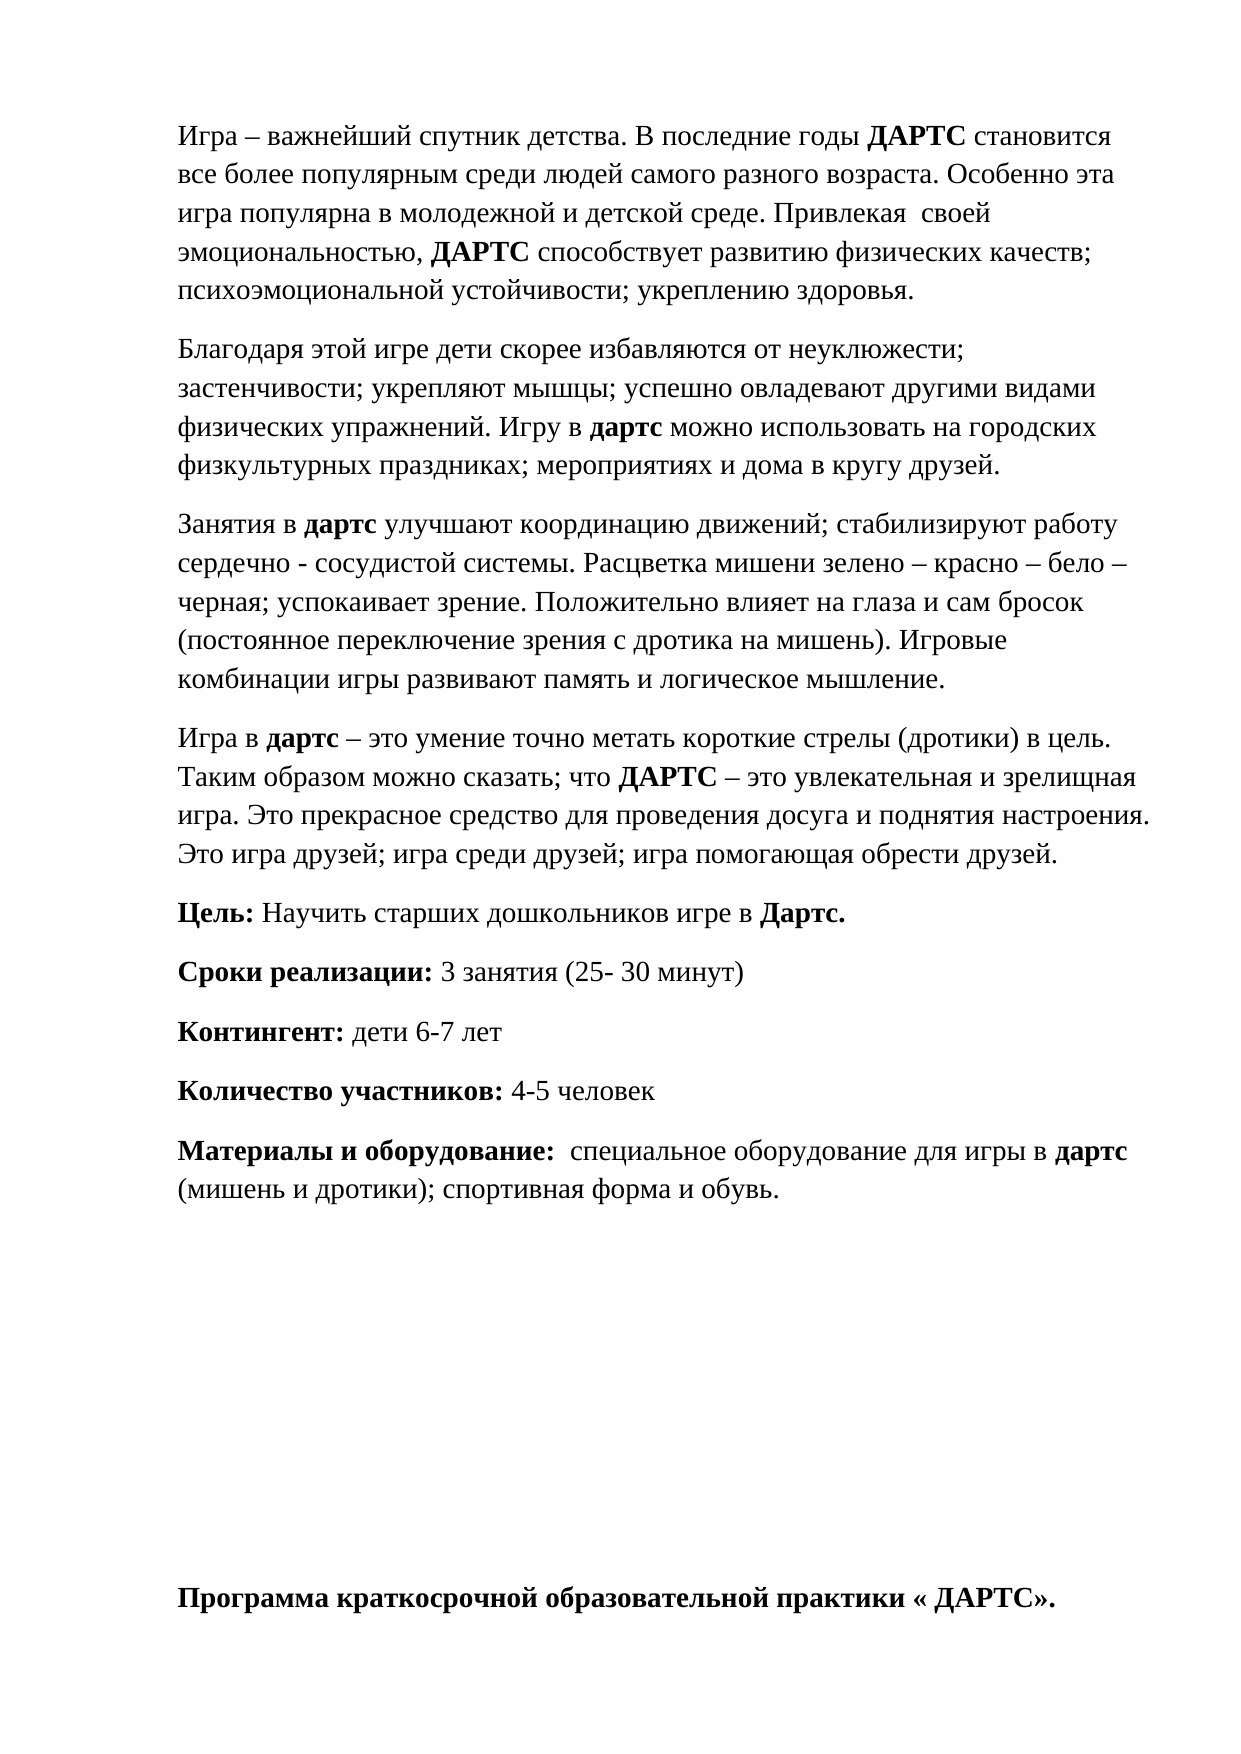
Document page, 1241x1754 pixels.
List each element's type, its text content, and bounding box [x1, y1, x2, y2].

text Цель: Научить старших дошкольников игре в Дартс. [177, 895, 1152, 929]
text Сроки реализации: 3 занятия (25- 30 минут) [177, 954, 1152, 988]
text Количество участников: 4-5 человек [177, 1073, 1152, 1107]
text Занятия в дартс улучшают координацию движений; стабилизируют работу сердечно - сосудистой системы. Расцветка мишени зелено – красно – бело – черная; успокаивает зрение. Положительно влияет на глаза и сам бросок (постоянное переключение зрения с дротика на мишень). Игровые комбинации игры развивают память и логическое мышление. [177, 507, 1152, 694]
text Контингент: дети 6-7 лет [177, 1014, 1152, 1047]
text Материалы и оборудование: специальное оборудование для игры в дартс (мишень и дротики); спортивная форма и обувь. [177, 1133, 1152, 1205]
text Игра в дартс – это умение точно метать короткие стрелы (дротики) в цель. Таким образом можно сказать; что ДАРТС – это увлекательная и зрелищная игра. Это прекрасное средство для проведения досуга и поднятия настроения. Это игра друзей; игра среди друзей; игра помогающая обрести друзей. [177, 720, 1152, 869]
text Игра – важнейший спутник детства. В последние годы ДАРТС становится все более популярным среди людей самого разного возраста. Особенно эта игра популярна в молодежной и детской среде. Привлекая своей эмоциональностью, ДАРТС способствует развитию физических качеств; психоэмоциональной устойчивости; укреплению здоровья. [177, 118, 1152, 306]
text Благодаря этой игре дети скорее избавляются от неуклюжести; застенчивости; укрепляют мышцы; успешно овладевают другими видами физических упражнений. Игру в дартс можно использовать на городских физкультурных праздниках; мероприятиях и дома в кругу друзей. [177, 332, 1152, 481]
text Программа краткосрочной образовательной практики « ДАРТС». [177, 1581, 1152, 1614]
